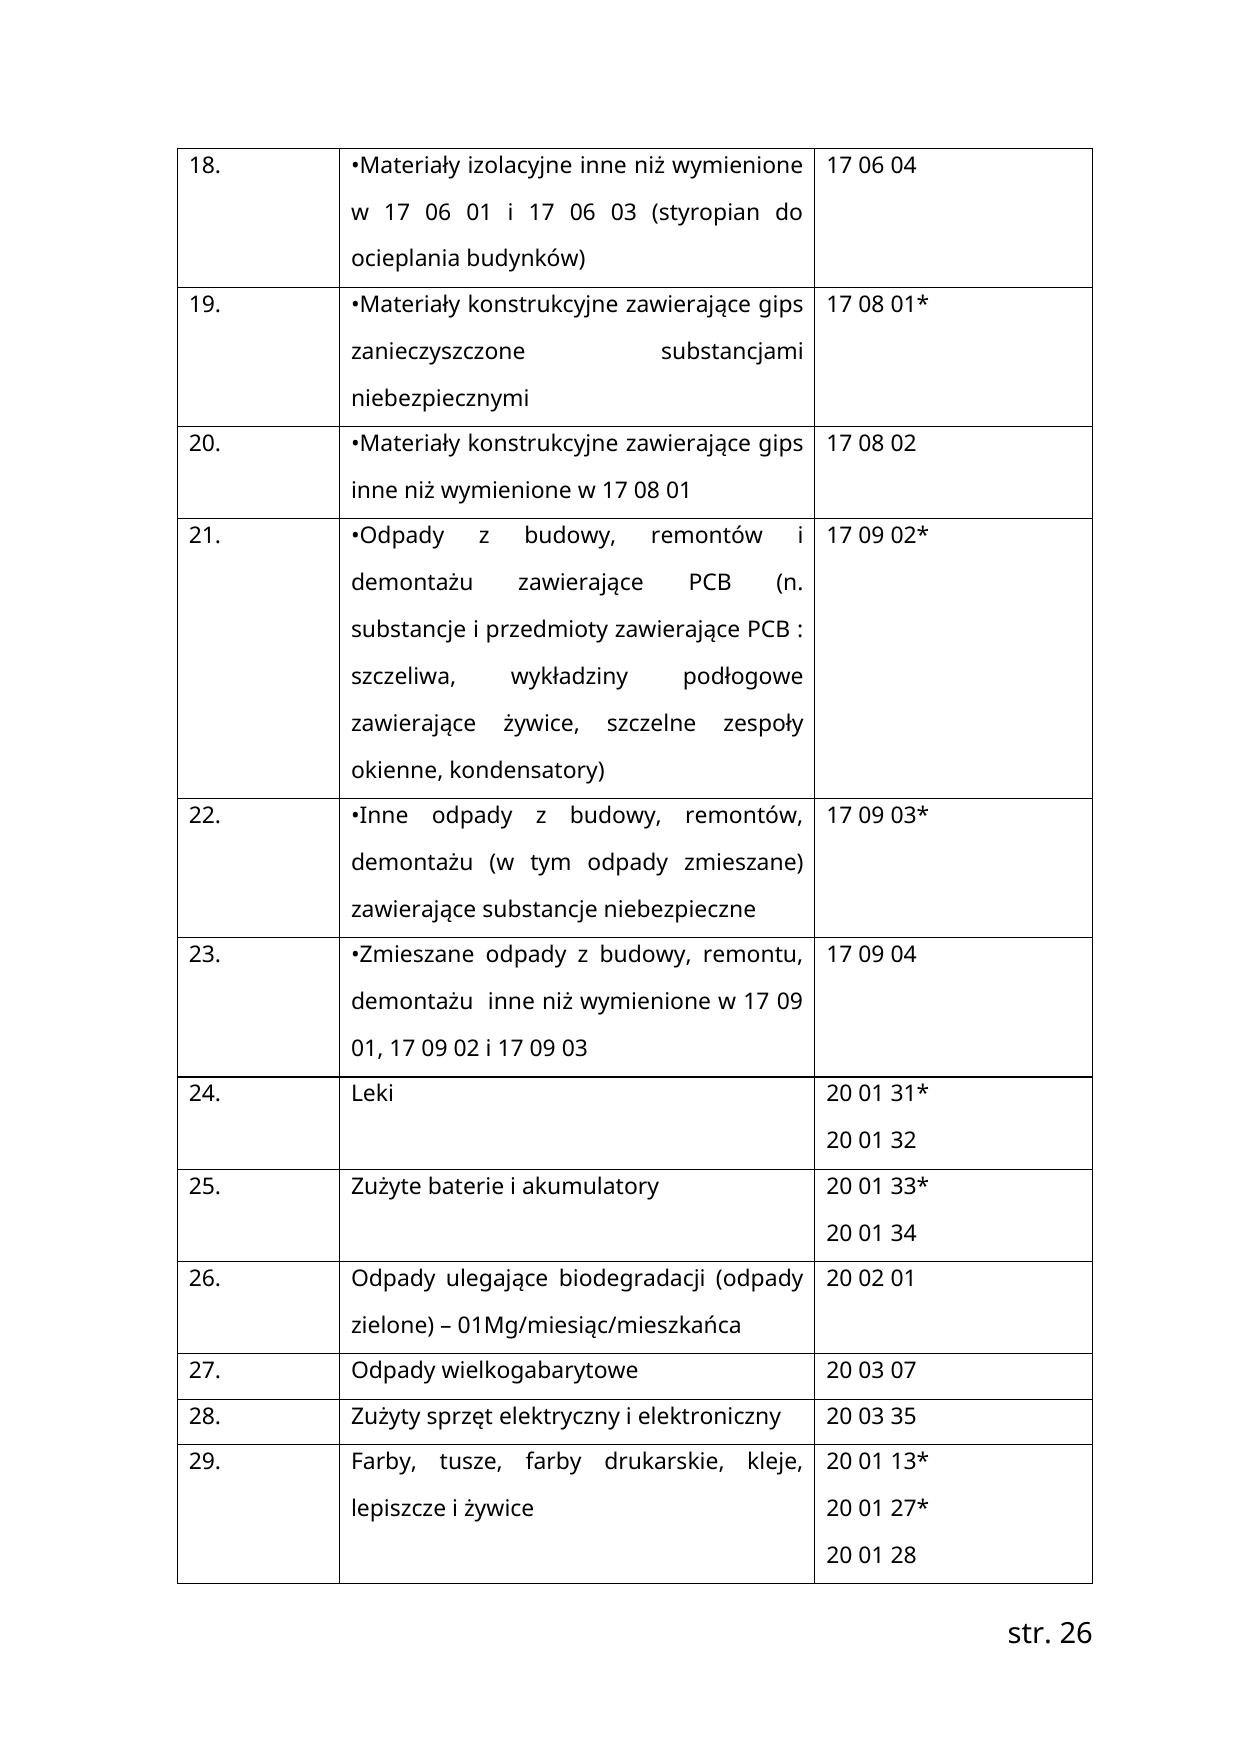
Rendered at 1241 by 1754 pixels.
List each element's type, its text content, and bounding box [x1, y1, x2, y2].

table_cell 17 06 04 [815, 149, 1092, 287]
table_cell 19. [178, 288, 339, 426]
table_cell 17 09 02* [815, 519, 1092, 798]
table_cell 27. [178, 1354, 339, 1399]
table_cell 20 03 35 [815, 1400, 1092, 1444]
table_cell Leki [340, 1078, 814, 1169]
table_cell 20. [178, 427, 339, 518]
table_cell •Odpady z budowy, remontów i demontażu zawierające PCB (n. substancje i przedmioty zawierające PCB : szczeliwa, wykładziny podłogowe zawierające żywice, szczelne zespoły okienne, kondensatory) [340, 519, 814, 798]
table_cell 29. [178, 1445, 339, 1583]
table_cell 18. [178, 149, 339, 287]
table_cell 20 01 31* 20 01 32 [815, 1078, 1092, 1169]
table_cell •Materiały konstrukcyjne zawierające gips inne niż wymienione w 17 08 01 [340, 427, 814, 518]
table_cell 17 09 03* [815, 799, 1092, 937]
table_cell 17 08 02 [815, 427, 1092, 518]
table_cell 23. [178, 938, 339, 1076]
table_cell Farby, tusze, farby drukarskie, kleje, lepiszcze i żywice [340, 1445, 814, 1583]
table_cell 22. [178, 799, 339, 937]
table_cell 20 02 01 [815, 1262, 1092, 1353]
table_cell 28. [178, 1400, 339, 1444]
table_cell •Materiały konstrukcyjne zawierające gips zanieczyszczone substancjami niebezpiecznymi [340, 288, 814, 426]
table_cell •Inne odpady z budowy, remontów, demontażu (w tym odpady zmieszane) zawierające substancje niebezpieczne [340, 799, 814, 937]
table_cell Odpady wielkogabarytowe [340, 1354, 814, 1399]
table_cell 20 01 33* 20 01 34 [815, 1170, 1092, 1261]
table_cell •Materiały izolacyjne inne niż wymienione w 17 06 01 i 17 06 03 (styropian do ocieplania budynków) [340, 149, 814, 287]
table_cell Zużyte baterie i akumulatory [340, 1170, 814, 1261]
table_cell 20 03 07 [815, 1354, 1092, 1399]
table_cell 17 09 04 [815, 938, 1092, 1076]
table_cell 21. [178, 519, 339, 798]
table_cell •Zmieszane odpady z budowy, remontu, demontażu inne niż wymienione w 17 09 01, 17 09 02 i 17 09 03 [340, 938, 814, 1076]
table_cell Odpady ulegające biodegradacji (odpady zielone) – 01Mg/miesiąc/mieszkańca [340, 1262, 814, 1353]
table_cell Zużyty sprzęt elektryczny i elektroniczny [340, 1400, 814, 1444]
table_cell 20 01 13* 20 01 27* 20 01 28 [815, 1445, 1092, 1583]
table_cell 24. [178, 1078, 339, 1169]
table_cell 17 08 01* [815, 288, 1092, 426]
table_cell 26. [178, 1262, 339, 1353]
table_cell 25. [178, 1170, 339, 1261]
